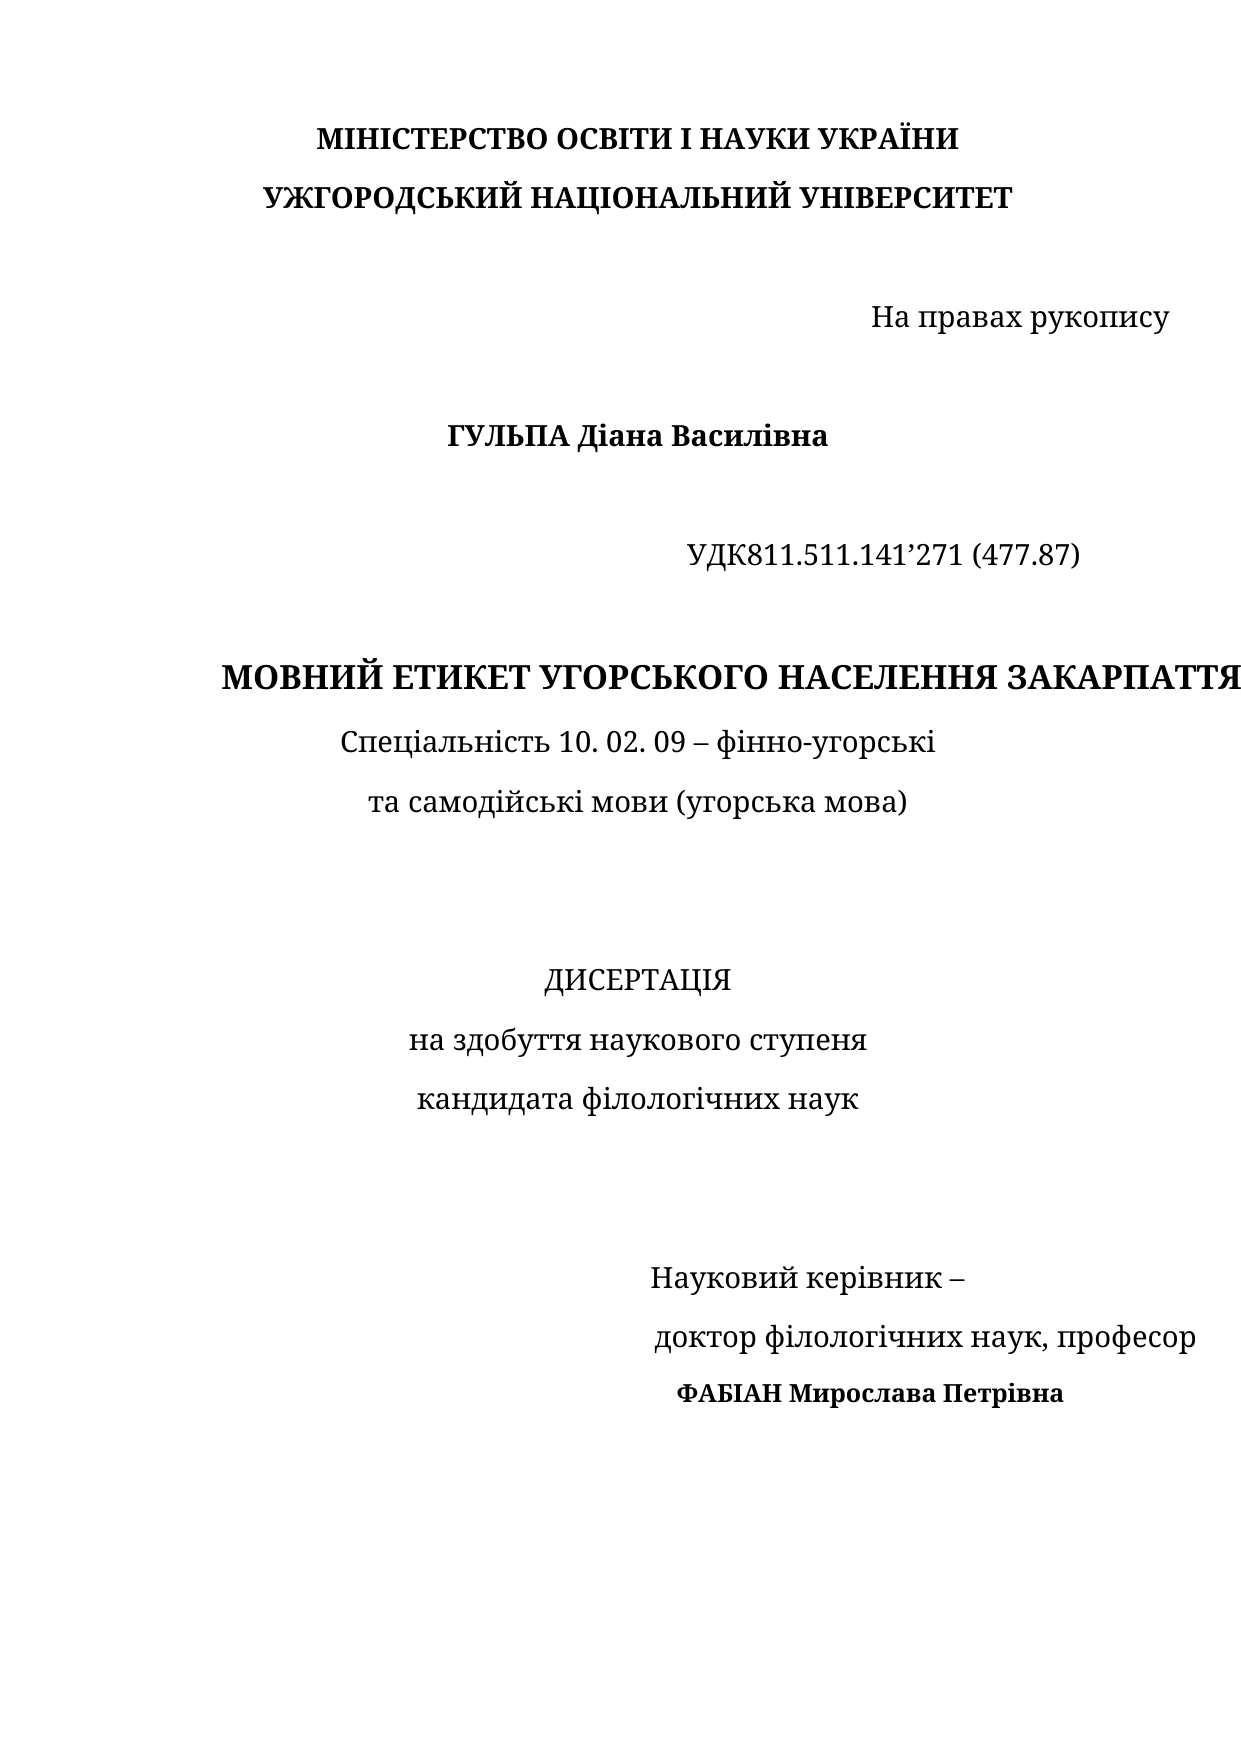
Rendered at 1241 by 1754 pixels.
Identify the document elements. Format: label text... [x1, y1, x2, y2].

text УЖГОРОДСЬКИЙ НАЦІОНАЛЬНИЙ УНІВЕРСИТЕТ [106, 178, 1169, 217]
text та самодійські мови (угорська мова) [106, 781, 1169, 821]
text ФАБІАН Мирослава Петрівна [425, 1376, 1240, 1410]
text На правах рукопису [106, 297, 1169, 336]
text УДК811.511.141’271 (477.87) [106, 534, 1169, 574]
text доктор філологічних наук, професор [538, 1316, 1240, 1356]
text ДИСЕРТАЦІЯ [106, 959, 1169, 999]
text Спеціальність 10. 02. 09 – фінно-угорські [106, 722, 1169, 761]
text кандидата філологічних наук [106, 1078, 1169, 1118]
text Науковий керівник – [623, 1257, 1240, 1297]
text ГУЛЬПА Діана Василівна [106, 416, 1169, 455]
text МІНІСТЕРСТВО ОСВІТИ І НАУКИ УКРАЇНИ [106, 118, 1169, 158]
text на здобуття наукового ступеня [106, 1019, 1169, 1059]
text МОВНИЙ ЕТИКЕТ УГОРСЬКОГО НАСЕЛЕННЯ ЗАКАРПАТТЯ [106, 653, 1240, 699]
